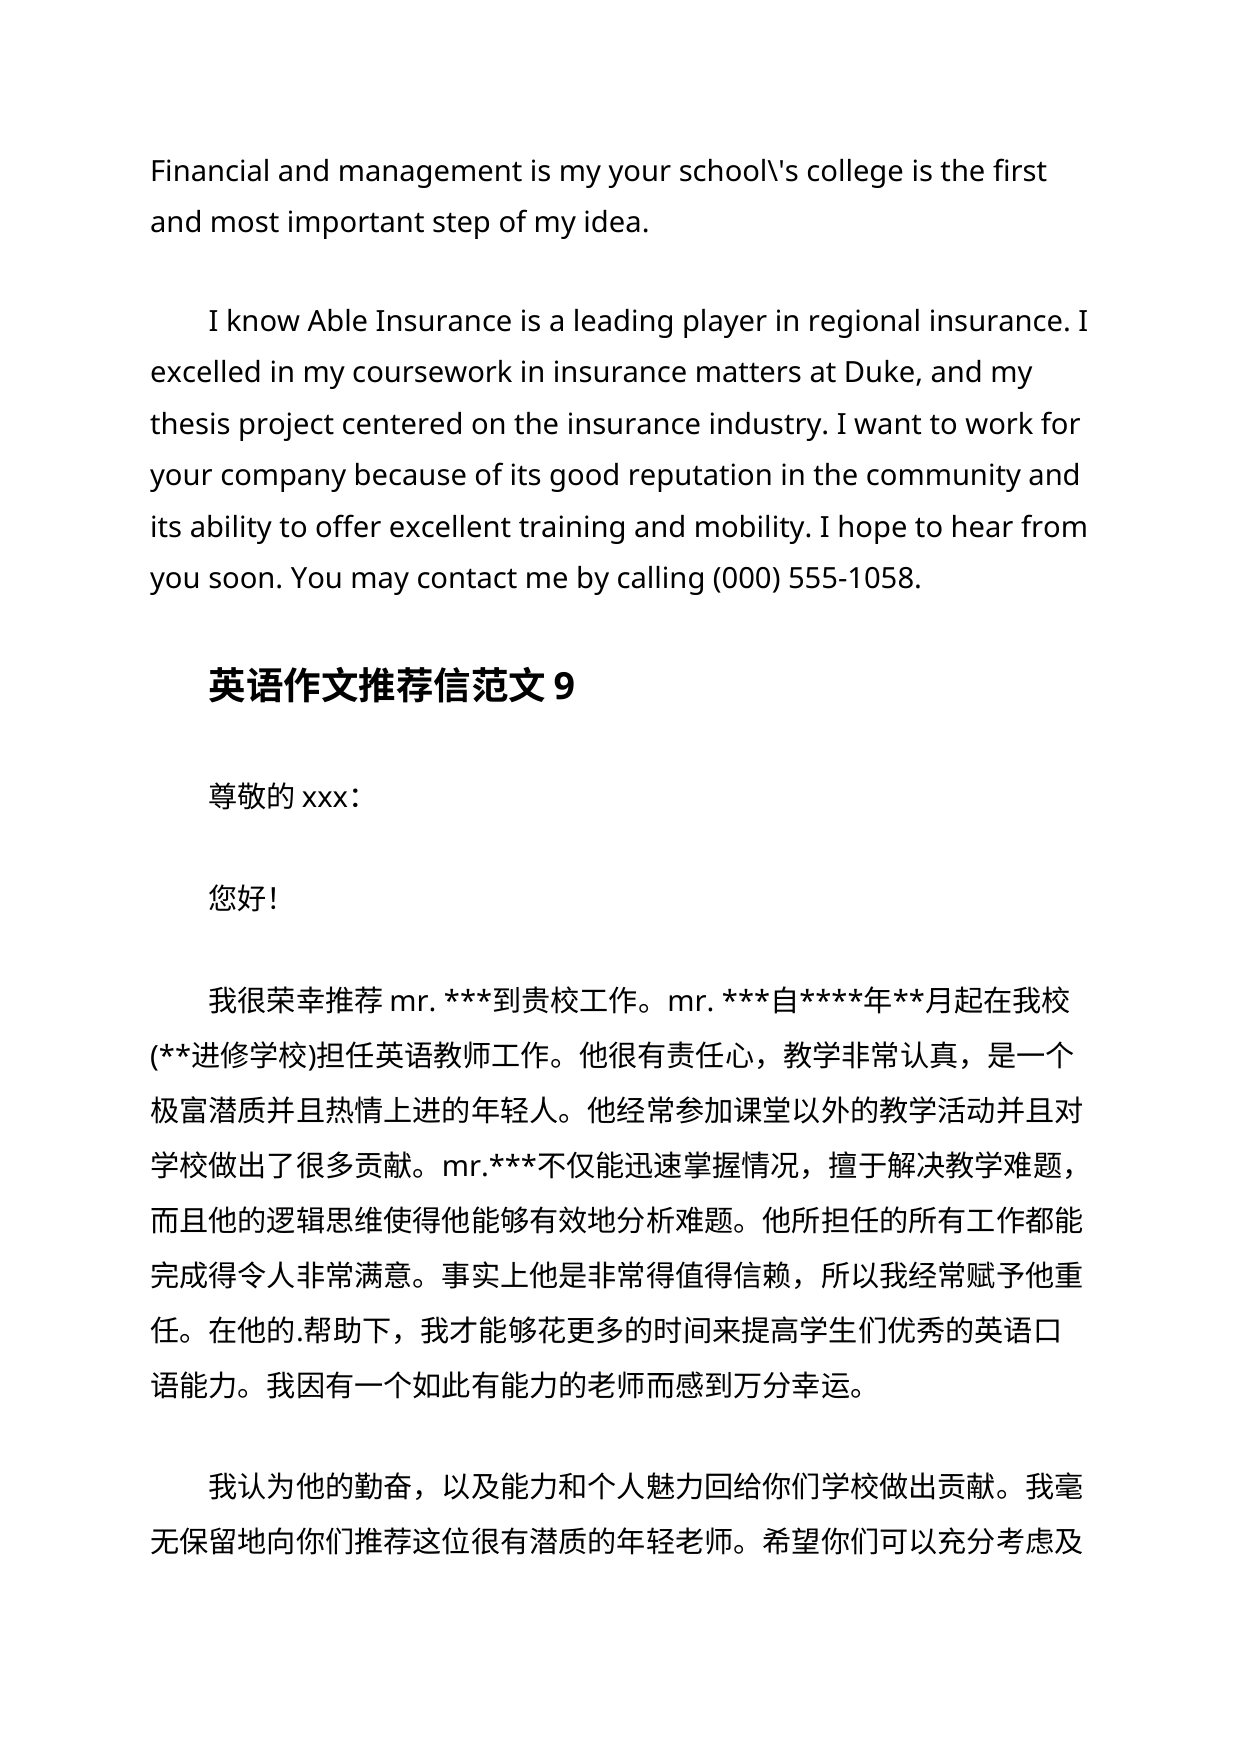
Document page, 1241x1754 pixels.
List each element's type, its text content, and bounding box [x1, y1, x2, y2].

text 英语作文推荐信范文9 [150, 656, 1090, 711]
text 尊敬的xxx： [150, 774, 1090, 816]
text 您好！ [150, 876, 1090, 918]
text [150, 150, 1090, 241]
text I know Able Insurance is a leading player in regional insurance. I excelled in my coursework in insurance matters at Duke, and my thesis project centered on the insurance industry. I want to work for your company because of its good reputation in the community and its ability to offer excellent training and mobility. I hope to hear from you soon. You may contact me by calling (000) 555-1058. [150, 300, 1090, 597]
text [150, 1464, 1090, 1561]
text 我很荣幸推荐mr. ***到贵校工作。mr. ***自****年**月起在我校(**进修学校)担任英语教师工作。他很有责任心，教学非常认真，是一个极富潜质并且热情上进的年轻人。他经常参加课堂以外的教学活动并且对学校做出了很多贡献。mr.***不仅能迅速掌握情况，擅于解决教学难题，而且他的逻辑思维使得他能够有效地分析难题。他所担任的所有工作都能完成得令人非常满意。事实上他是非常得值得信赖，所以我经常赋予他重任。在他的.帮助下，我才能够花更多的时间来提高学生们优秀的英语口语能力。我因有一个如此有能力的老师而感到万分幸运。 [150, 978, 1090, 1404]
